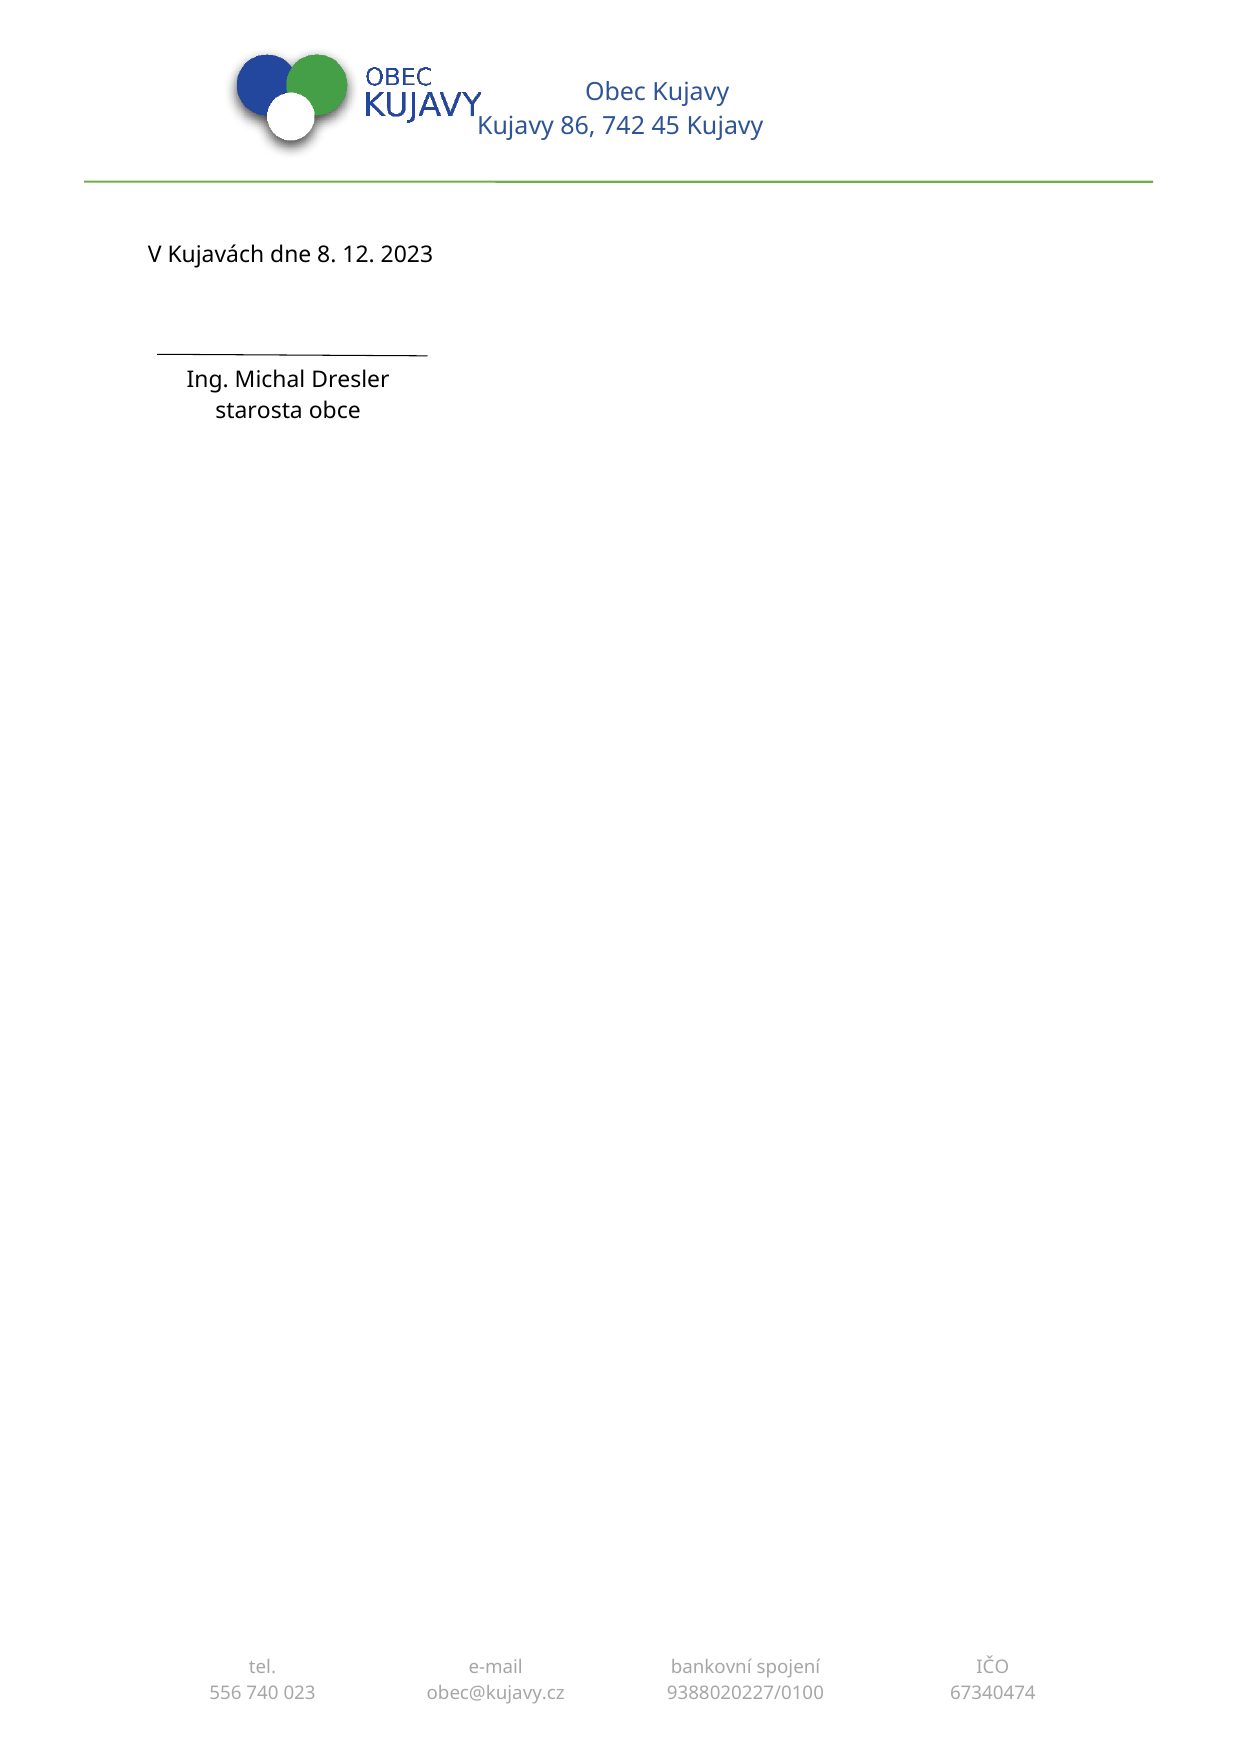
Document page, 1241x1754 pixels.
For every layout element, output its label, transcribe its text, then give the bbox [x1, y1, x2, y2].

text V Kujavách dne 8. 12. 2023 [148, 238, 1093, 269]
text starosta obce [148, 394, 428, 426]
text Ing. Michal Dresler [148, 363, 428, 394]
picture [223, 46, 482, 159]
